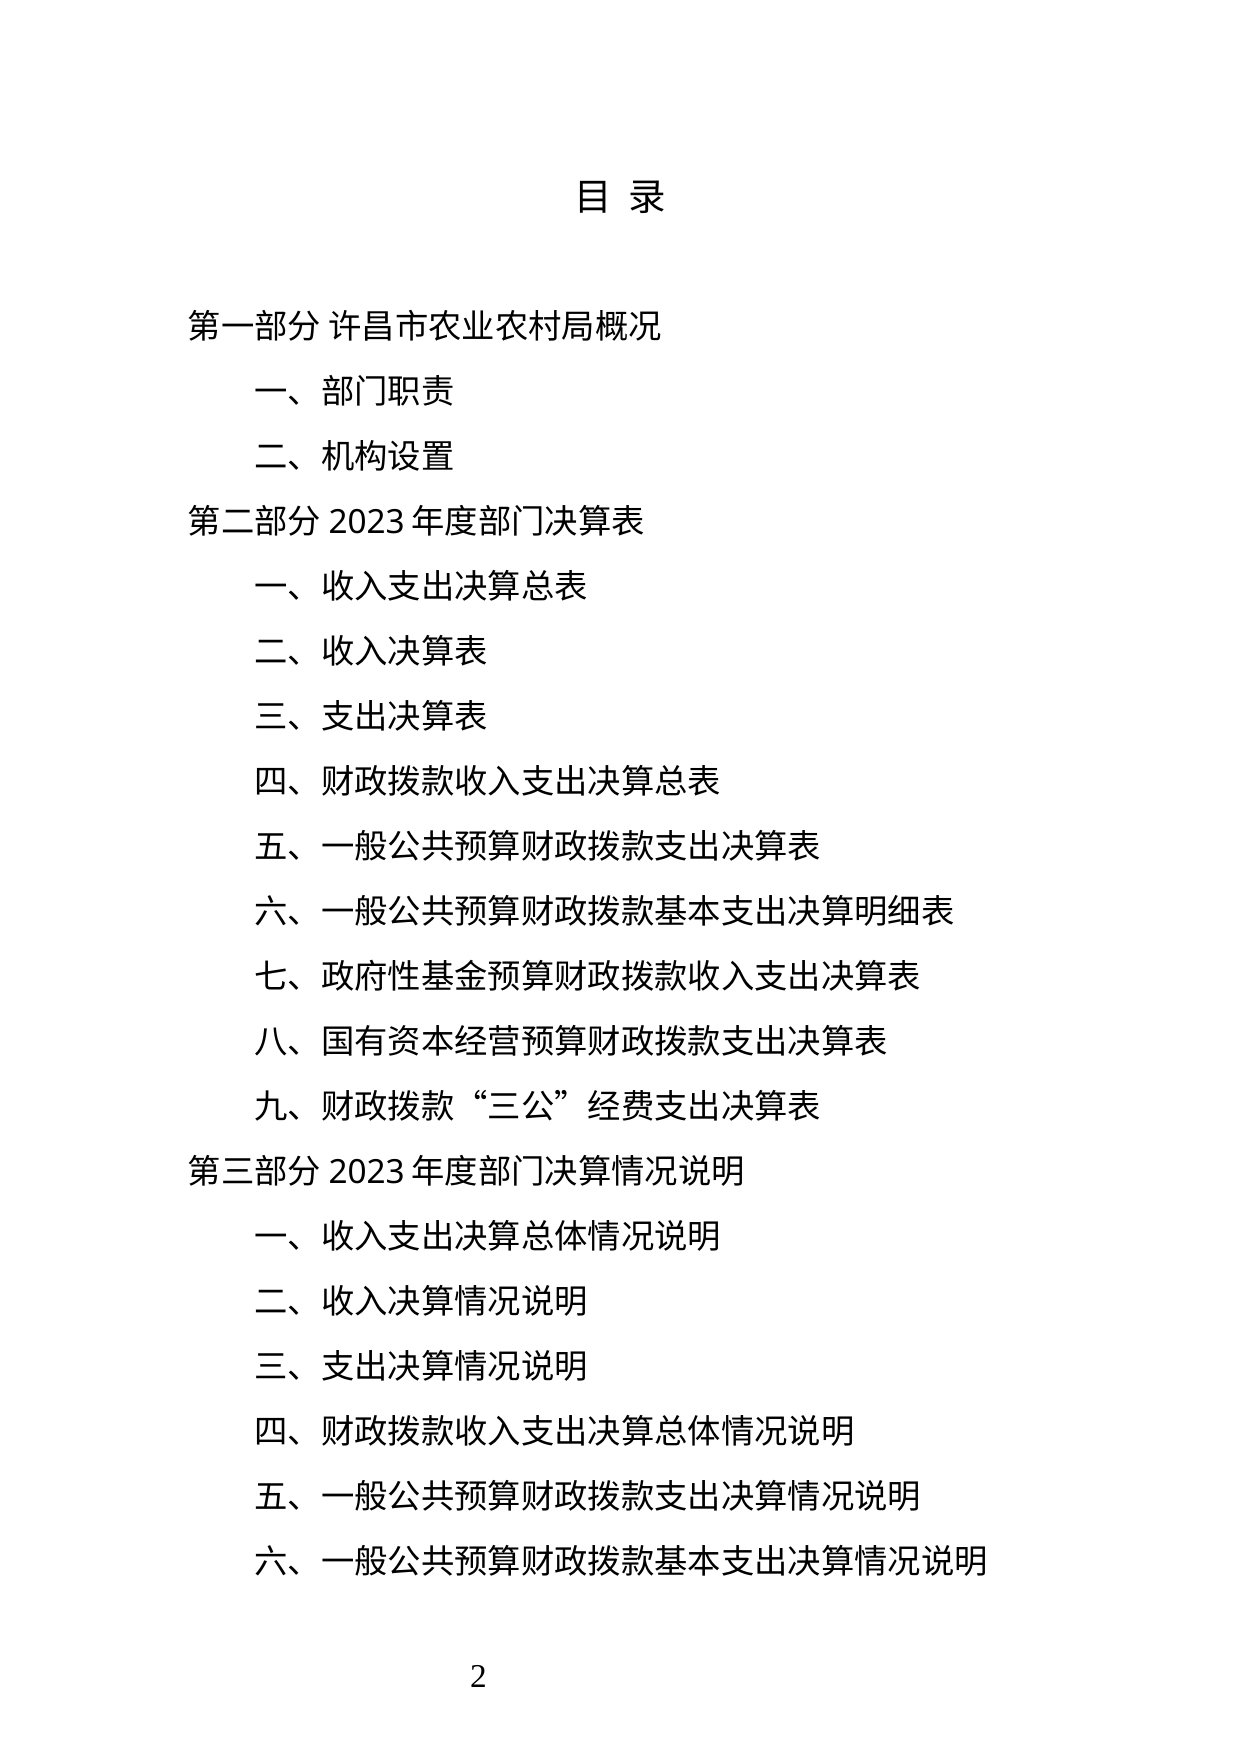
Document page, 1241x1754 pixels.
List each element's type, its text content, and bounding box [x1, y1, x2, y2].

text 三、支出决算情况说明 [187, 1332, 1053, 1397]
text 二、收入决算表 [187, 617, 1053, 682]
text 三、支出决算表 [187, 682, 1053, 747]
text 六、一般公共预算财政拨款基本支出决算明细表 [187, 877, 1053, 942]
text 五、一般公共预算财政拨款支出决算表 [187, 812, 1053, 877]
list 机构设置 [187, 422, 1053, 487]
text 第一部分 许昌市农业农村局概况 [187, 292, 1053, 357]
text 六、一般公共预算财政拨款基本支出决算情况说明 [187, 1527, 1053, 1592]
text 四、财政拨款收入支出决算总体情况说明 [187, 1397, 1053, 1462]
text 第三部分 2023年度部门决算情况说明 [187, 1137, 1053, 1202]
text 第二部分 2023年度部门决算表 [187, 487, 1053, 552]
text 一、收入支出决算总表 [187, 552, 1053, 617]
text 八、国有资本经营预算财政拨款支出决算表 [187, 1007, 1053, 1072]
text 九、财政拨款“三公”经费支出决算表 [187, 1072, 1053, 1137]
text 目 录 [187, 162, 1053, 227]
list 部门职责 [187, 357, 1053, 422]
text 五、一般公共预算财政拨款支出决算情况说明 [187, 1462, 1053, 1527]
text 七、政府性基金预算财政拨款收入支出决算表 [187, 942, 1053, 1007]
text 二、收入决算情况说明 [187, 1267, 1053, 1332]
text 一、收入支出决算总体情况说明 [187, 1202, 1053, 1267]
text 四、财政拨款收入支出决算总表 [187, 747, 1053, 812]
